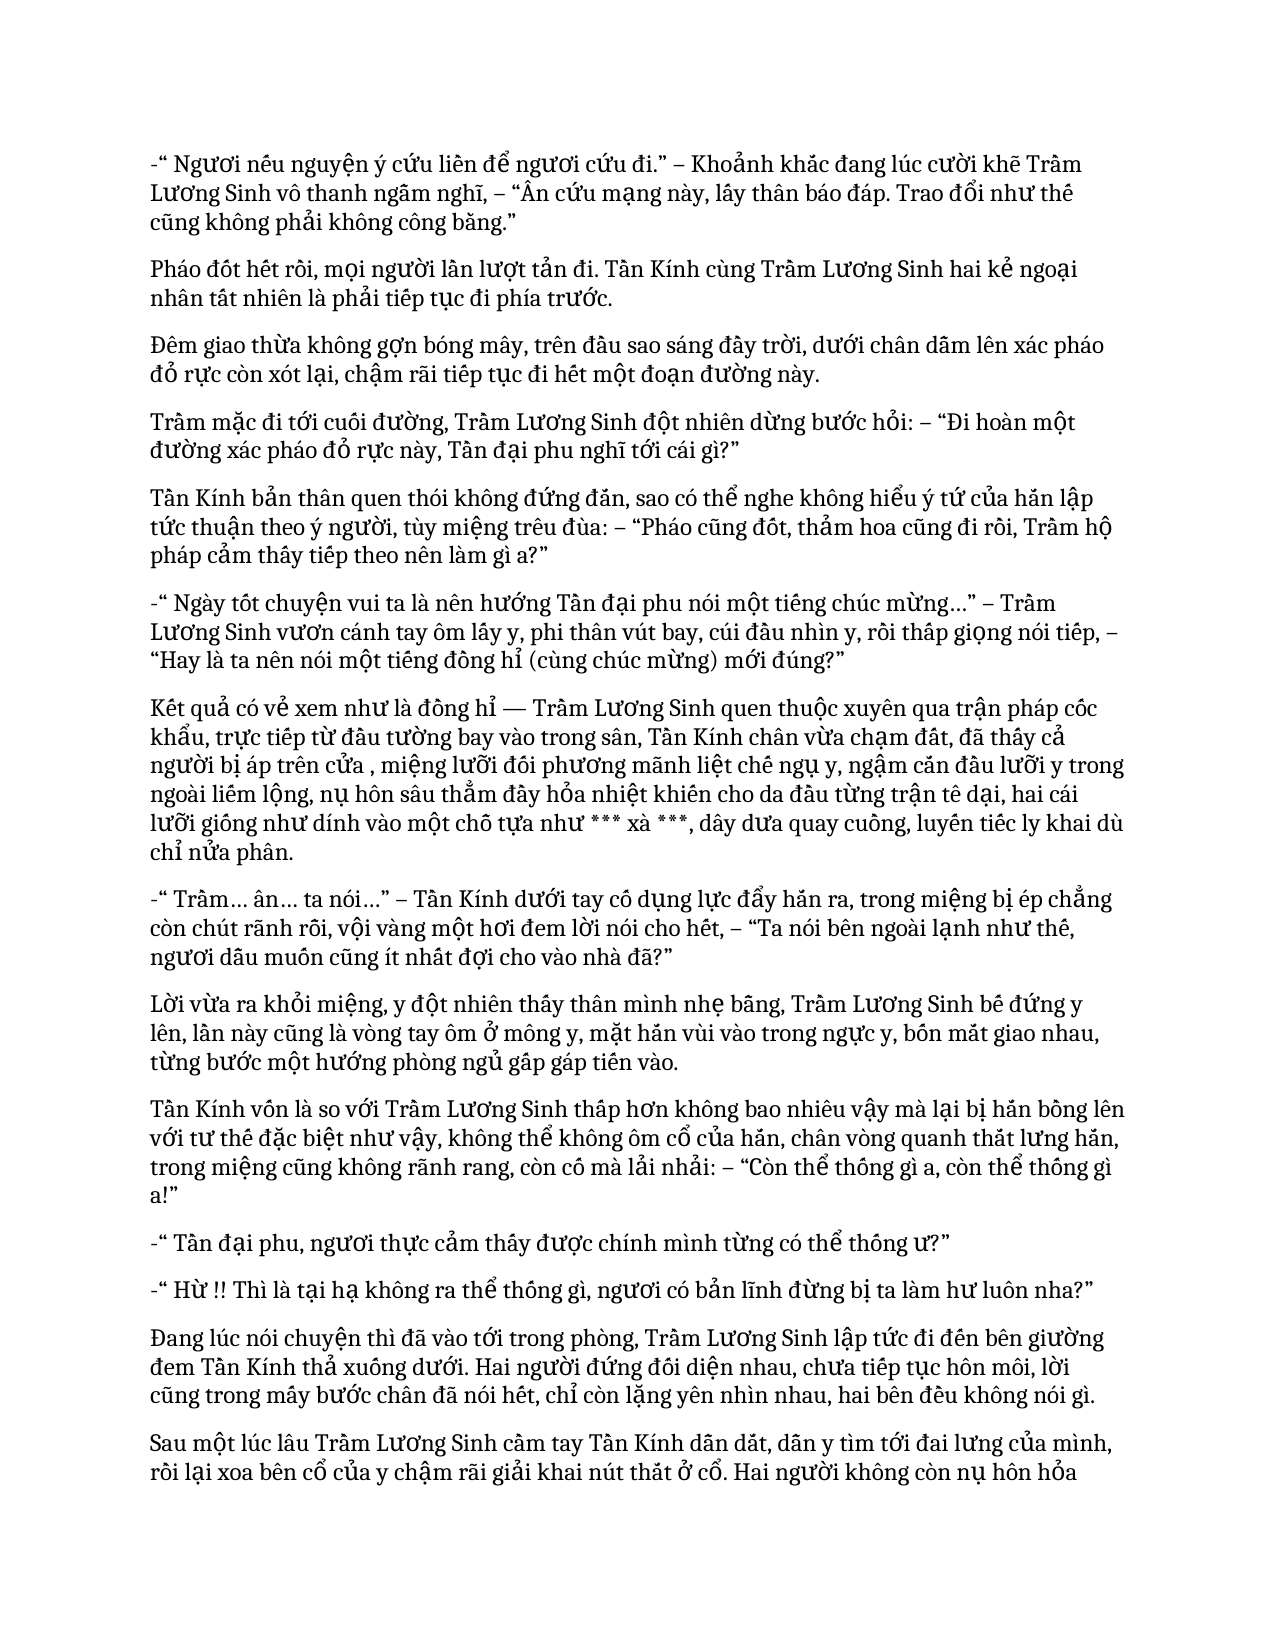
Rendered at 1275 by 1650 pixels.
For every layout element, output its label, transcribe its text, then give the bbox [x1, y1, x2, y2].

text Lời vừa ra khỏi miệng, y đột nhiên thấy thân mình nhẹ bẫng, Trầm Lương Sinh bế đứng y lên, lần này cũng là vòng tay ôm ở mông y, mặt hắn vùi vào trong ngực y, bốn mắt giao nhau, từng bước một hướng phòng ngủ gấp gáp tiến vào. [150, 990, 1125, 1076]
text Đang lúc nói chuyện thì đã vào tới trong phòng, Trầm Lương Sinh lập tức đi đến bên giường đem Tần Kính thả xuống dưới. Hai người đứng đối diện nhau, chưa tiếp tục hôn môi, lời cũng trong mấy bước chân đã nói hết, chỉ còn lặng yên nhìn nhau, hai bên đều không nói gì. [150, 1324, 1125, 1410]
text Trầm mặc đi tới cuối đường, Trầm Lương Sinh đột nhiên dừng bước hỏi: – “Đi hoàn một đường xác pháo đỏ rực này, Tần đại phu nghĩ tới cái gì?” [150, 407, 1125, 465]
text Kết quả có vẻ xem như là đồng hỉ — Trầm Lương Sinh quen thuộc xuyên qua trận pháp cốc khẩu, trực tiếp từ đầu tường bay vào trong sân, Tần Kính chân vừa chạm đất, đã thấy cả người bị áp trên cửa , miệng lưỡi đối phương mãnh liệt chế ngụ y, ngậm cắn đầu lưỡi y trong ngoài liếm lộng, nụ hôn sâu thẳm đầy hỏa nhiệt khiến cho da đầu từng trận tê dại, hai cái lưỡi giống như dính vào một chỗ tựa như *** xà ***, dây dưa quay cuồng, luyến tiếc ly khai dù chỉ nửa phân. [150, 694, 1125, 866]
text Tần Kính vốn là so với Trầm Lương Sinh thấp hơn không bao nhiêu vậy mà lại bị hắn bồng lên với tư thế đặc biệt như vậy, không thể không ôm cổ của hắn, chân vòng quanh thắt lưng hắn, trong miệng cũng không rãnh rang, còn cố mà lải nhải: – “Còn thể thống gì a, còn thể thống gì a!” [150, 1095, 1125, 1210]
text Tần Kính bản thân quen thói không đứng đắn, sao có thể nghe không hiểu ý tứ của hắn lập tức thuận theo ý người, tùy miệng trêu đùa: – “Pháo cũng đốt, thảm hoa cũng đi rồi, Trầm hộ pháp cảm thấy tiếp theo nên làm gì a?” [150, 484, 1125, 570]
text -“ Trầm… ân… ta nói…” – Tần Kính dưới tay cố dụng lực đẩy hắn ra, trong miệng bị ép chẳng còn chút rãnh rỗi, vội vàng một hơi đem lời nói cho hết, – “Ta nói bên ngoài lạnh như thế, ngươi dẫu muốn cũng ít nhất đợi cho vào nhà đã?” [150, 885, 1125, 971]
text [150, 1429, 1125, 1486]
text Pháo đốt hết rồi, mọi người lần lượt tản đi. Tần Kính cùng Trầm Lương Sinh hai kẻ ngoại nhân tất nhiên là phải tiếp tục đi phía trước. [150, 255, 1125, 312]
text -“ Tần đại phu, ngươi thực cảm thấy được chính mình từng có thể thống ư?” [150, 1229, 1125, 1257]
text -“ Hừ !! Thì là tại hạ không ra thể thống gì, ngươi có bản lĩnh đừng bị ta làm hư luôn nha?” [150, 1276, 1125, 1305]
text Đêm giao thừa không gợn bóng mây, trên đầu sao sáng đầy trời, dưới chân dẫm lên xác pháo đỏ rực còn xót lại, chậm rãi tiếp tục đi hết một đoạn đường này. [150, 331, 1125, 389]
text -“ Ngày tốt chuyện vui ta là nên hướng Tần đại phu nói một tiếng chúc mừng…” – Trầm Lương Sinh vươn cánh tay ôm lấy y, phi thân vút bay, cúi đầu nhìn y, rồi thấp giọng nói tiếp, – “Hay là ta nên nói một tiếng đồng hỉ (cùng chúc mừng) mới đúng?” [150, 589, 1125, 675]
text -“ Ngươi nếu nguyện ý cứu liền để ngươi cứu đi.” – Khoảnh khắc đang lúc cười khẽ Trầm Lương Sinh vô thanh ngẫm nghĩ, – “Ân cứu mạng này, lấy thân báo đáp. Trao đổi như thế cũng không phải không công bằng.” [150, 150, 1125, 236]
